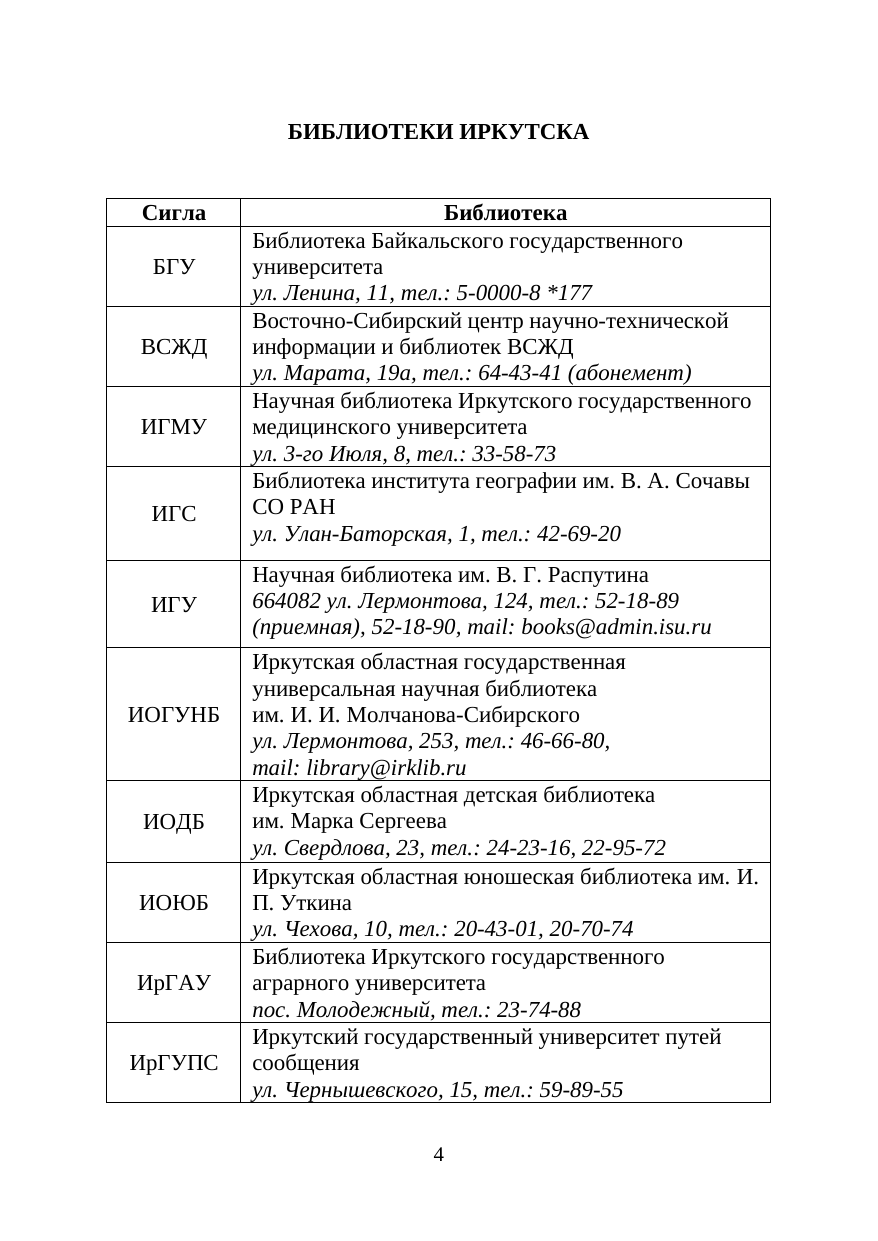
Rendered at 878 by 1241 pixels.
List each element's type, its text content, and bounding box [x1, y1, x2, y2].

table_cell ИГУ [107, 561, 240, 647]
table_cell ИОЮБ [107, 863, 240, 942]
table_header Библиотека [241, 199, 770, 226]
table_cell ИОДБ [107, 781, 240, 862]
table_cell Иркутская областная государственная универсальная научная библиотека им. И. И. Молчанова-Сибирского ул. Лермонтова, 253, тел.: 46-66-80, mail: library@irklib.ru [241, 648, 770, 780]
table_cell ИрГАУ [107, 943, 240, 1022]
table_cell Библиотека института географии им. В. А. Сочавы СО РАН ул. Улан-Баторская, 1, тел.: 42-69-20 [241, 467, 770, 560]
table_cell БГУ [107, 227, 240, 306]
table_cell ИГС [107, 467, 240, 560]
table_cell Иркутская областная юношеская библиотека им. И. П. Уткина ул. Чехова, 10, тел.: 20-43-01, 20-70-74 [241, 863, 770, 942]
table_cell Иркутский государственный университет путей сообщения ул. Чернышевского, 15, тел.: 59-89-55 [241, 1023, 770, 1102]
table_cell Восточно-Сибирский центр научно-технической информации и библиотек ВСЖД ул. Марата, 19а, тел.: 64-43-41 (абонемент) [241, 307, 770, 386]
table_cell ИОГУНБ [107, 648, 240, 780]
table_cell ИрГУПС [107, 1023, 240, 1102]
subtitle Библиотеки Иркутска [118, 118, 759, 144]
table_cell Научная библиотека Иркутского государственного медицинского университета ул. 3-го Июля, 8, тел.: 33-58-73 [241, 387, 770, 466]
table_cell Библиотека Байкальского государственного университета ул. Ленина, 11, тел.: 5-0000-8 *177 [241, 227, 770, 306]
table_cell Иркутская областная детская библиотека им. Марка Сергеева ул. Свердлова, 23, тел.: 24-23-16, 22-95-72 [241, 781, 770, 862]
table_cell Научная библиотека им. В. Г. Распутина 664082 ул. Лермонтова, 124, тел.: 52-18-89 (приемная), 52-18-90, mail: books@admin.isu.ru [241, 561, 770, 647]
table_cell ВСЖД [107, 307, 240, 386]
table_cell ИГМУ [107, 387, 240, 466]
table_header Сигла [107, 199, 240, 226]
table_cell Библиотека Иркутского государственного аграрного университета пос. Молодежный, тел.: 23-74-88 [241, 943, 770, 1022]
